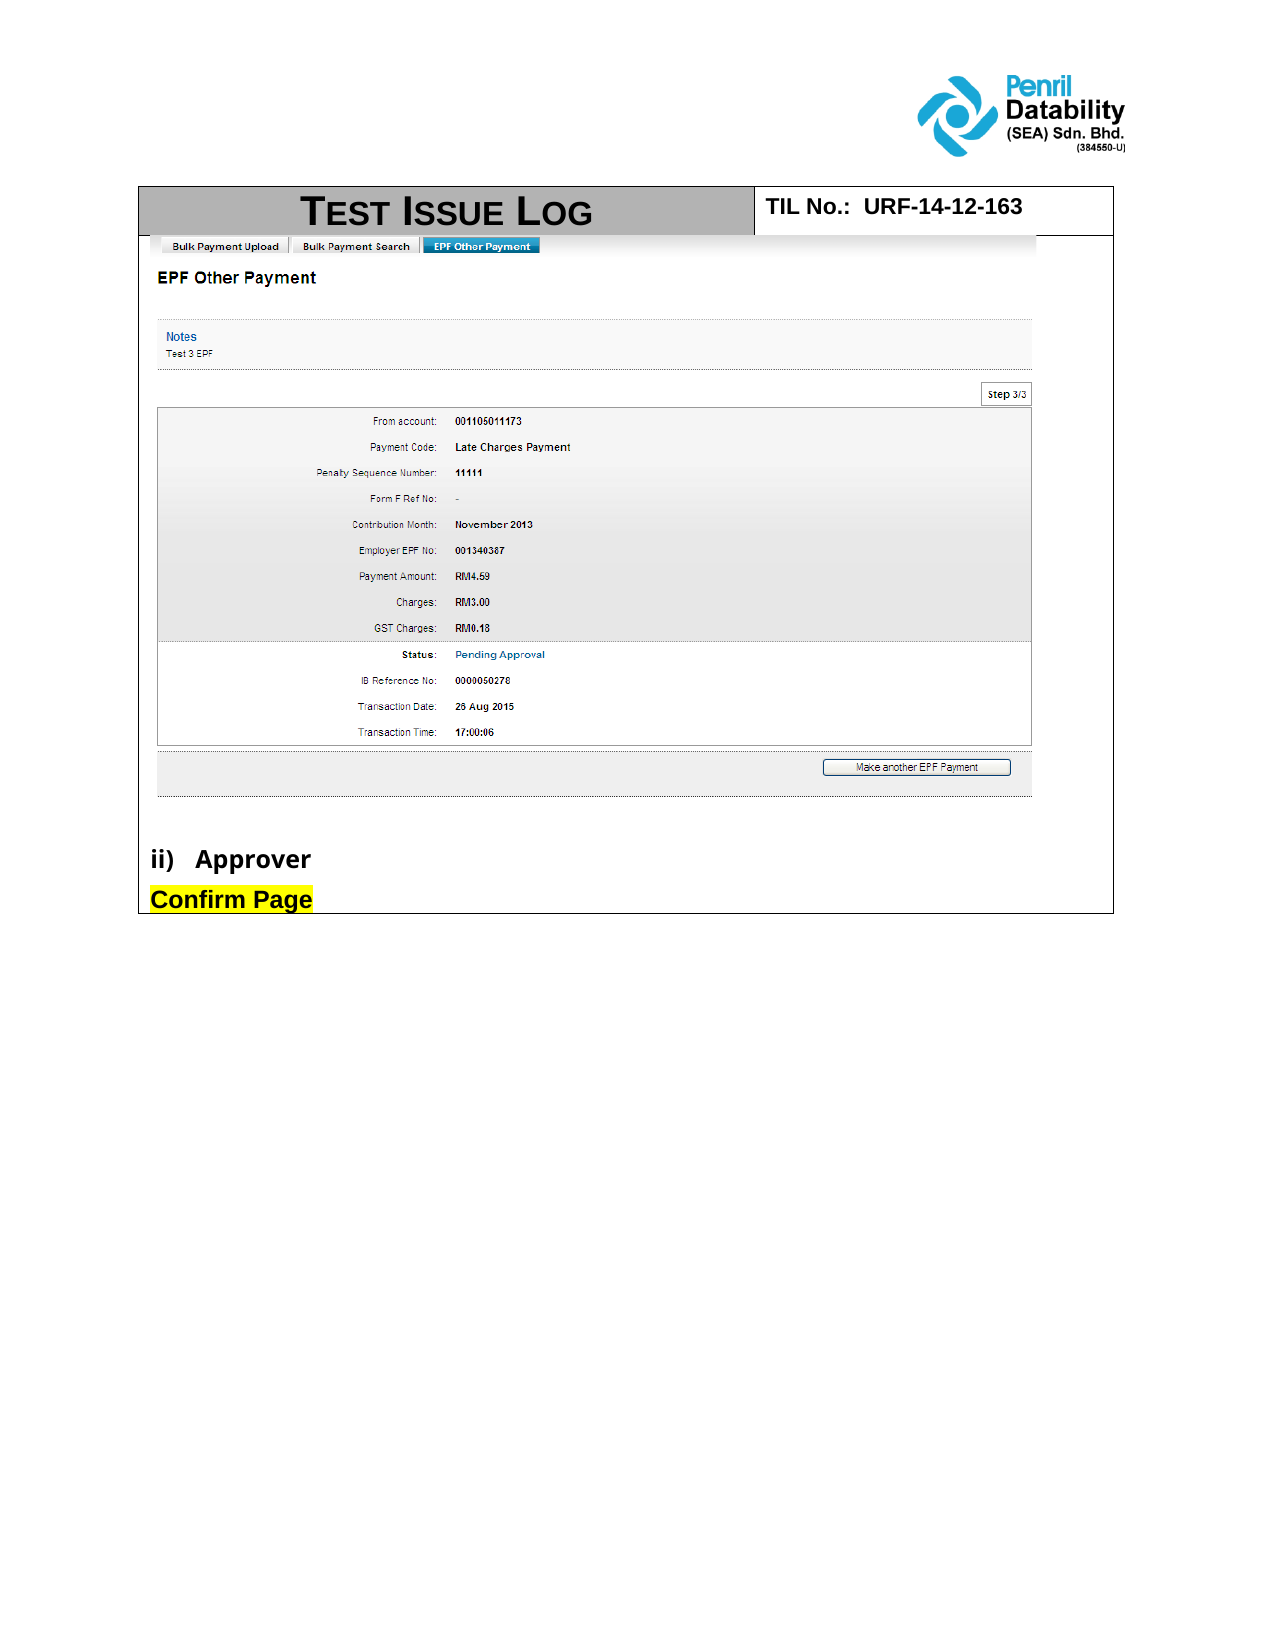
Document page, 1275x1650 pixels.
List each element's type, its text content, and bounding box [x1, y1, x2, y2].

picture [150, 235, 1037, 801]
table_cell IBG-049: BIB EPF-Inaccurate Description EPF Other Payment Role: Approver All Form F Confirm Page Result Page Print Receipt Transaction History Late Charges Payment Confirm Page Result Page Print Receipt Transaction History Dividend Loss Payment Confirm Page Result Page Print Receipt Transaction History Other Charges Confirm Page Result Page Print Receipt Transaction History Role: Initiator>Verifier>Approver Form F Initiator Confirm Page Result Page Verifier Confirm Page Result Page Approver Confirm Page Result Page Print Receipt Transaction History Late Charges Payment Initiator Confirm Page Result Page Verifier Confirm Page Result Page Approver Confirm Page Result Page Print Receipt Transaction History Dividend Loss Payment Initiator Confirm Page Result Page Verifier Confirm Page Result Page Approver Confirm Page Result Page Print Receipt Transaction History Other Charges Initiator Confirm Page Result Page Verifier Confirm Page Result Page Approver Confirm Page Result Page Print Receipt Transaction History Role: Init-Veri>Approver Form F Init-Veri Confirm Page Result Page Approver Confirm Page Result Page Print Receipt Transaction History Late Charges Payment Init-Veri Confirm Page Result Page Approver Confirm Page Result Page Print Receipt Transaction History Dividend Loss Payment Init-Veri Confirm Page Result Page Approver Confirm Page Result Page Print Receipt Transaction History Other Charges Init-Veri Confirm Page Result Page Approver Confirm Page Result Page Print Receipt Transaction History Bulk EPF Upload Role: Approver All Confirm Page Result Page Print Receipt Transaction History Role: Initiator>Verifier>Approver Initiator Confirm Page Result Page Verifier Confirm Page Result Page Role: Approver Confirm Page Result Page Print Receipt Transaction History Role: Init-Veri>Approver Init-Veri Confirm Page Result Page Role: Approver Confirm Page Result Page Print Receipt Transaction History [139, 236, 1113, 913]
picture [917, 75, 1125, 157]
table_header TIL No.: URF-14-12-163 [755, 187, 1113, 235]
table_header Test Issue Log [139, 187, 754, 235]
